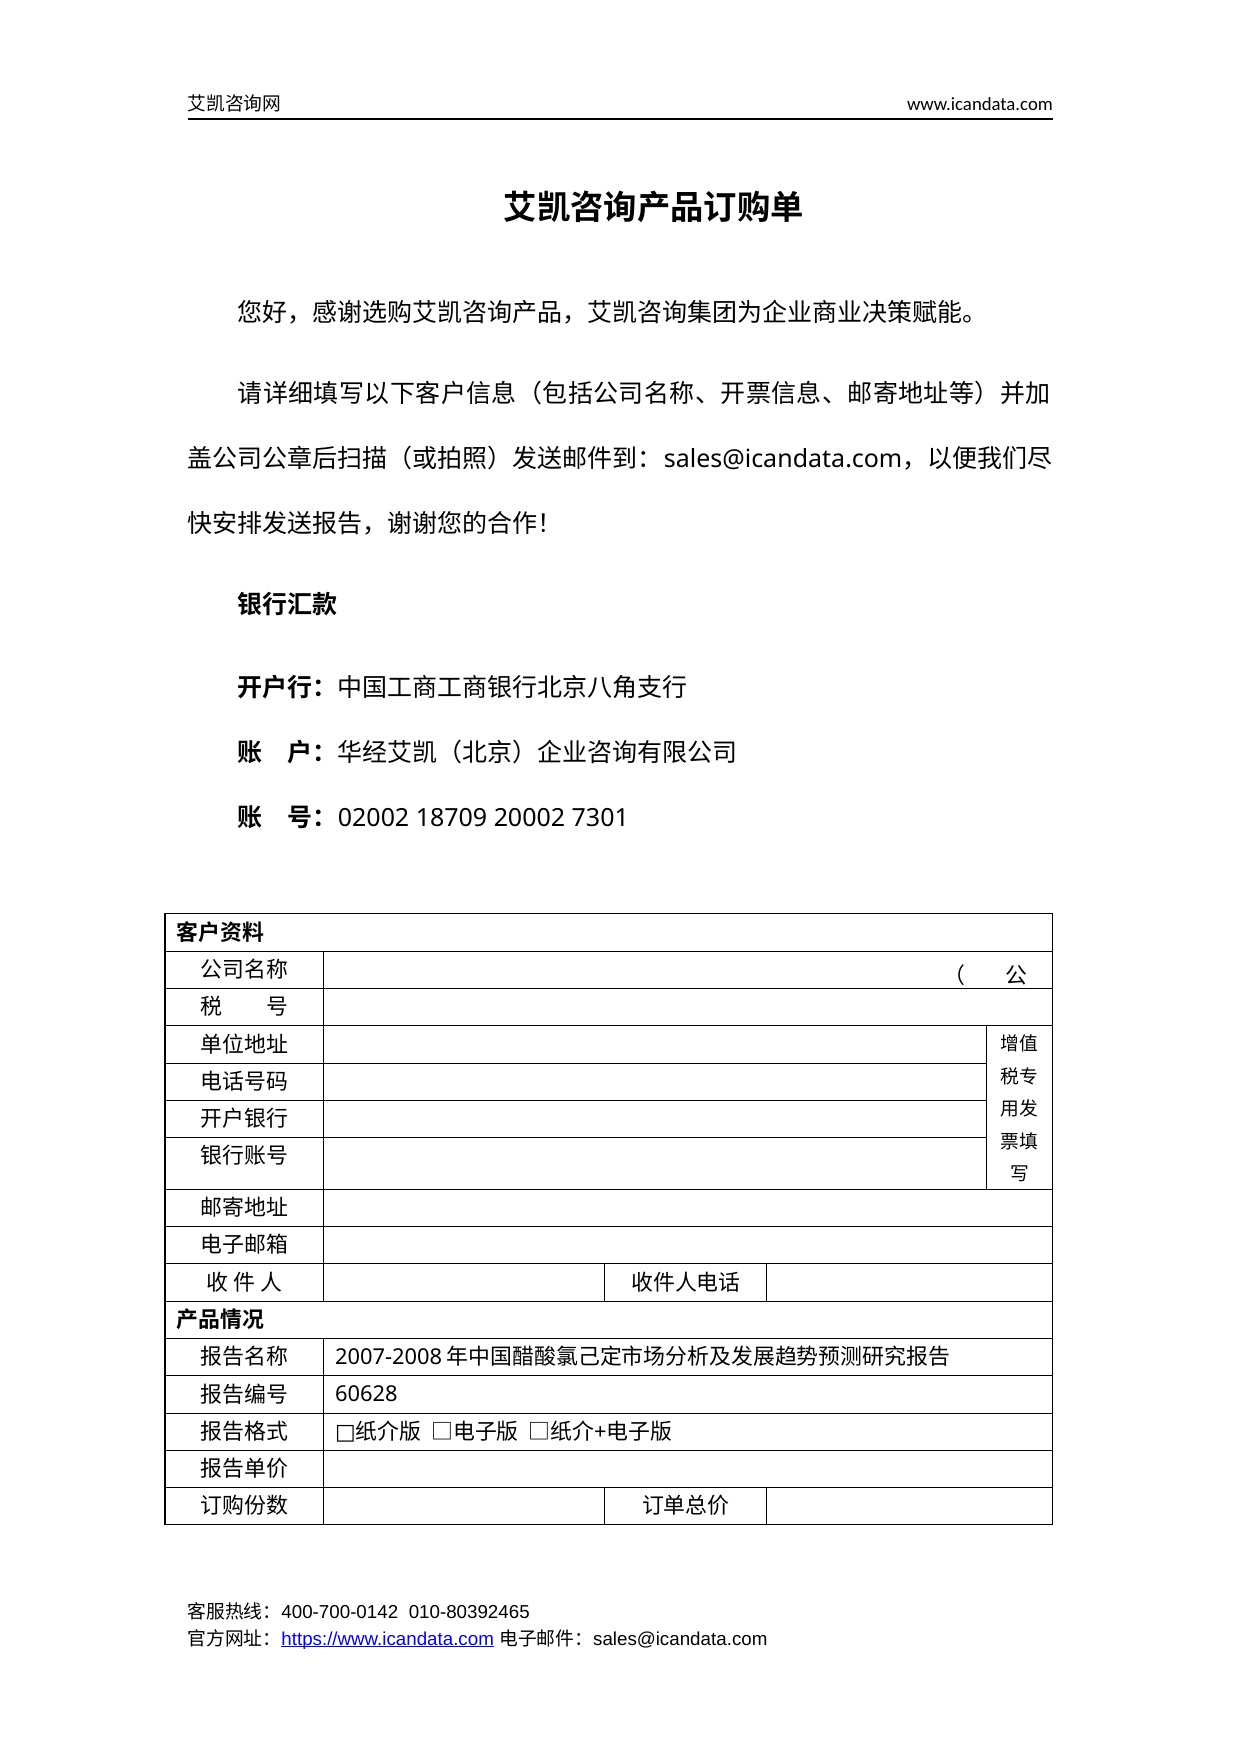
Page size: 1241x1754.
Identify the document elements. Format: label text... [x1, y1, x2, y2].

table_cell 电子邮箱 [166, 1227, 323, 1263]
table_cell [324, 1451, 1052, 1487]
table_cell [324, 1190, 1052, 1226]
table_cell 电话号码 [166, 1064, 323, 1100]
text 账 户：华经艾凯（北京）企业咨询有限公司 [187, 718, 1053, 783]
table_cell [767, 1488, 1052, 1524]
table_cell 收 件 人 [166, 1264, 323, 1301]
table_cell 增值税专用发票填写 [987, 1026, 1052, 1189]
table_cell [324, 1101, 986, 1137]
table_cell 报告单价 [166, 1451, 323, 1487]
table_cell 订单总价 [605, 1488, 766, 1524]
text 账 号：02002 18709 20002 7301 [187, 783, 1053, 848]
table_cell 2007-2008年中国醋酸氯己定市场分析及发展趋势预测研究报告 [324, 1339, 1052, 1375]
text 开户行：中国工商工商银行北京八角支行 [187, 653, 1053, 718]
table_cell 税 号 [166, 989, 323, 1025]
table_header 客户资料 [166, 914, 1052, 951]
table_cell 收件人电话 [605, 1264, 766, 1301]
table_cell [324, 1488, 604, 1524]
text 艾凯咨询产品订购单 [187, 172, 1053, 237]
table_cell [324, 1264, 604, 1301]
table_cell [324, 952, 1052, 988]
table_cell 60628 [324, 1376, 1052, 1412]
table_cell [767, 1264, 1052, 1301]
table_cell 银行账号 [166, 1138, 323, 1189]
table_cell 邮寄地址 [166, 1190, 323, 1226]
table_cell 订购份数 [166, 1488, 323, 1524]
text 您好，感谢选购艾凯咨询产品，艾凯咨询集团为企业商业决策赋能。 [187, 278, 1053, 343]
text 请详细填写以下客户信息（包括公司名称、开票信息、邮寄地址等）并加盖公司公章后扫描（或拍照）发送邮件到：sales@icandata.com，以便我们尽快安排发送报告，谢谢您的合作！ [187, 359, 1053, 554]
table_cell 产品情况 [166, 1302, 1052, 1338]
table_cell 报告名称 [166, 1339, 323, 1375]
table_cell □纸介版 □电子版 □纸介+电子版 [324, 1414, 1052, 1450]
table_cell [324, 1064, 986, 1100]
table_cell 报告格式 [166, 1414, 323, 1450]
table_cell 单位地址 [166, 1026, 323, 1062]
table_cell [324, 1138, 986, 1189]
table_cell 公司名称 [166, 952, 323, 988]
table_cell 报告编号 [166, 1376, 323, 1412]
text 银行汇款 [187, 570, 1053, 635]
table_cell [324, 1026, 986, 1062]
table_cell [324, 989, 1052, 1025]
table_cell 开户银行 [166, 1101, 323, 1137]
table_cell [324, 1227, 1052, 1263]
